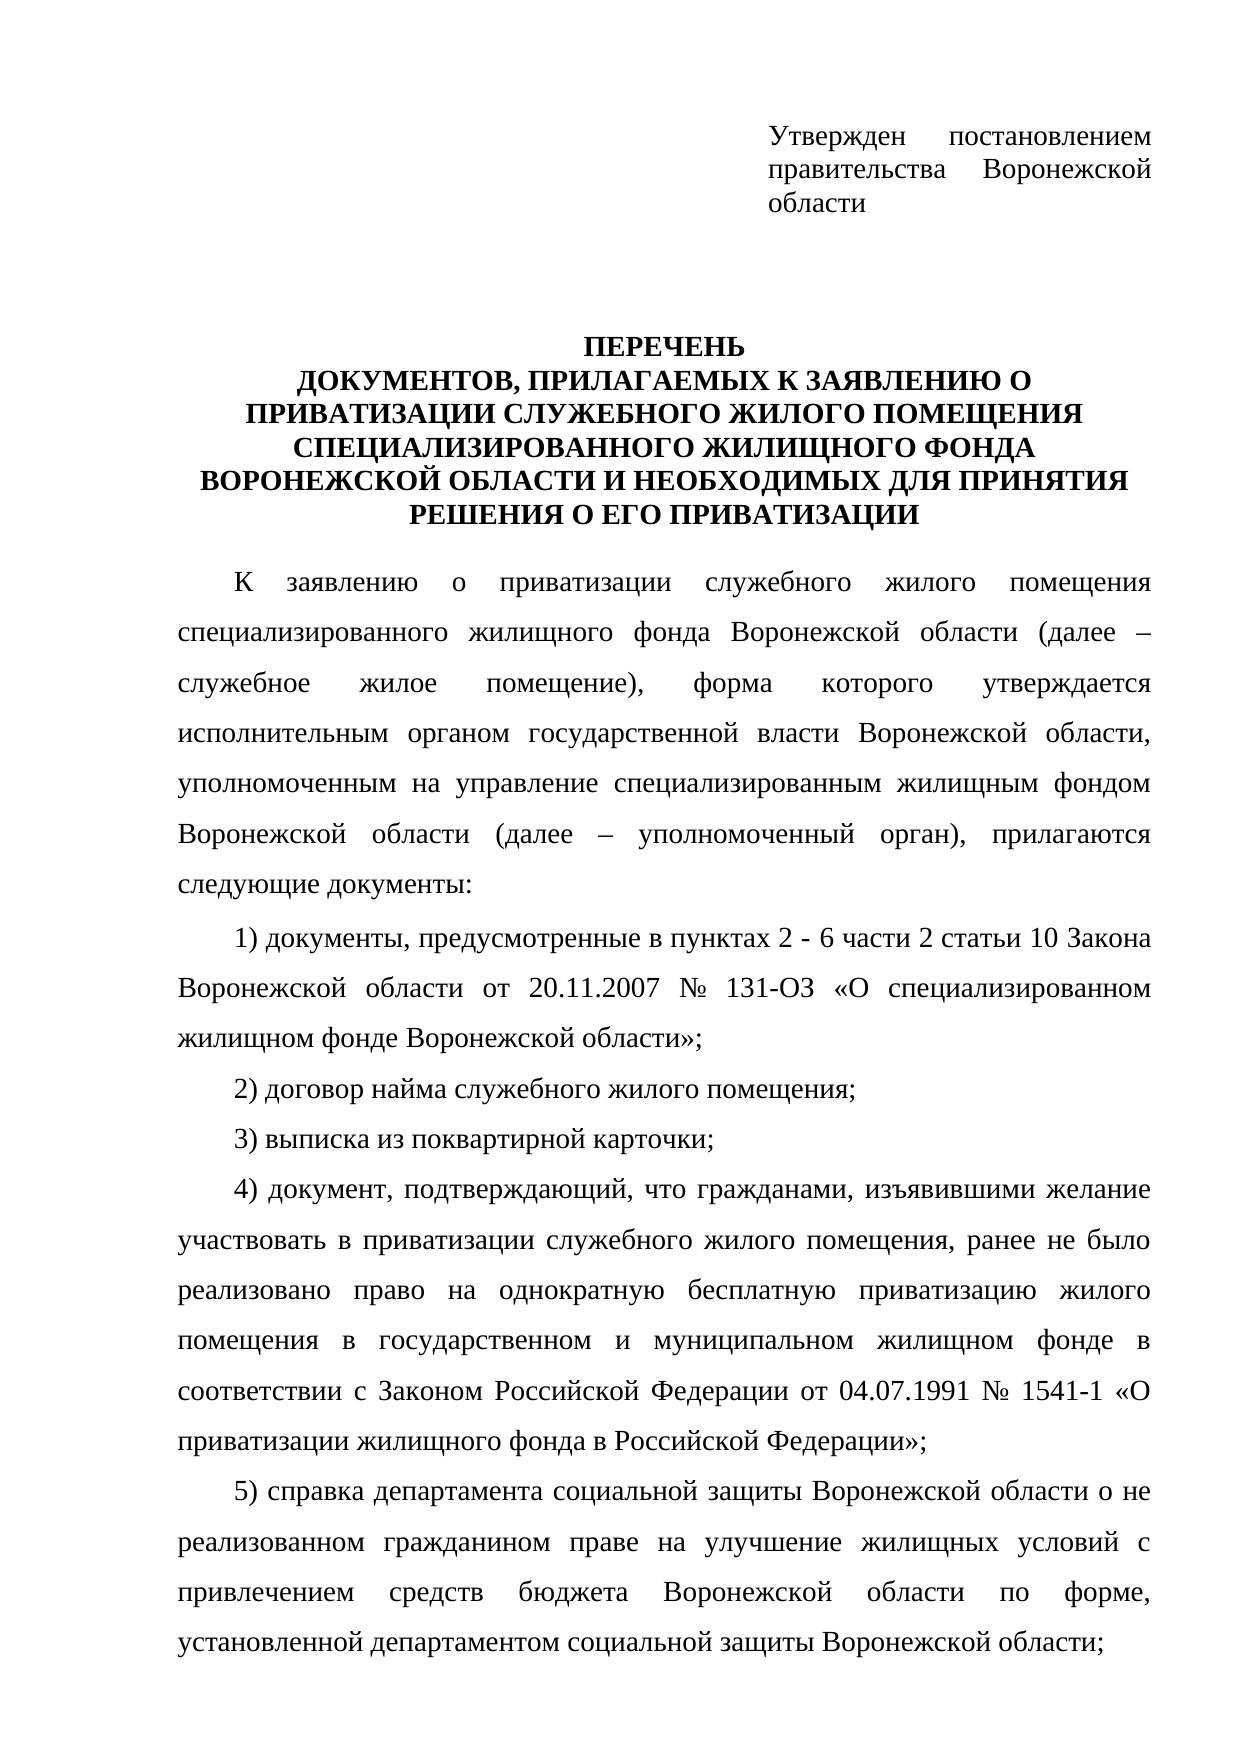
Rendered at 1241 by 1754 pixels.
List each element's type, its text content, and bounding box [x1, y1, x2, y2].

text 4) документ, подтверждающий, что гражданами, изъявившими желание участвовать в приватизации служебного жилого помещения, ранее не было реализовано право на однократную бесплатную приватизацию жилого помещения в государственном и муниципальном жилищном фонде в соответствии с Законом Российской Федерации от 04.07.1991 № 1541-1 «О приватизации жилищного фонда в Российской Федерации»; [177, 1171, 1152, 1457]
text 5) справка департамента социальной защиты Воронежской области о не реализованном гражданином праве на улучшение жилищных условий с привлечением средств бюджета Воронежской области по форме, установленной департаментом социальной защиты Воронежской области; [177, 1473, 1152, 1658]
text ПЕРЕЧЕНЬ [177, 329, 1152, 363]
text 2) договор найма служебного жилого помещения; [177, 1071, 1152, 1104]
text 1) документы, предусмотренные в пунктах 2 - 6 части 2 статьи 10 Закона Воронежской области от 20.11.2007 № 131-ОЗ «О специализированном жилищном фонде Воронежской области»; [177, 920, 1152, 1054]
text Утвержден постановлением правительства Воронежской области [768, 118, 1152, 219]
text ДОКУМЕНТОВ, ПРИЛАГАЕМЫХ К ЗАЯВЛЕНИЮ О ПРИВАТИЗАЦИИ СЛУЖЕБНОГО ЖИЛОГО ПОМЕЩЕНИЯ СПЕЦИАЛИЗИРОВАННОГО ЖИЛИЩНОГО ФОНДА ВОРОНЕЖСКОЙ ОБЛАСТИ И НЕОБХОДИМЫХ ДЛЯ ПРИНЯТИЯ [177, 363, 1152, 497]
text 3) выписка из поквартирной карточки; [177, 1121, 1152, 1155]
text РЕШЕНИЯ О ЕГО ПРИВАТИЗАЦИИ [177, 497, 1152, 531]
text К заявлению о приватизации служебного жилого помещения специализированного жилищного фонда Воронежской области (далее – служебное жилое помещение), форма которого утверждается исполнительным органом государственной власти Воронежской области, уполномоченным на управление специализированным жилищным фондом Воронежской области (далее – уполномоченный орган), прилагаются следующие документы: [177, 564, 1152, 899]
